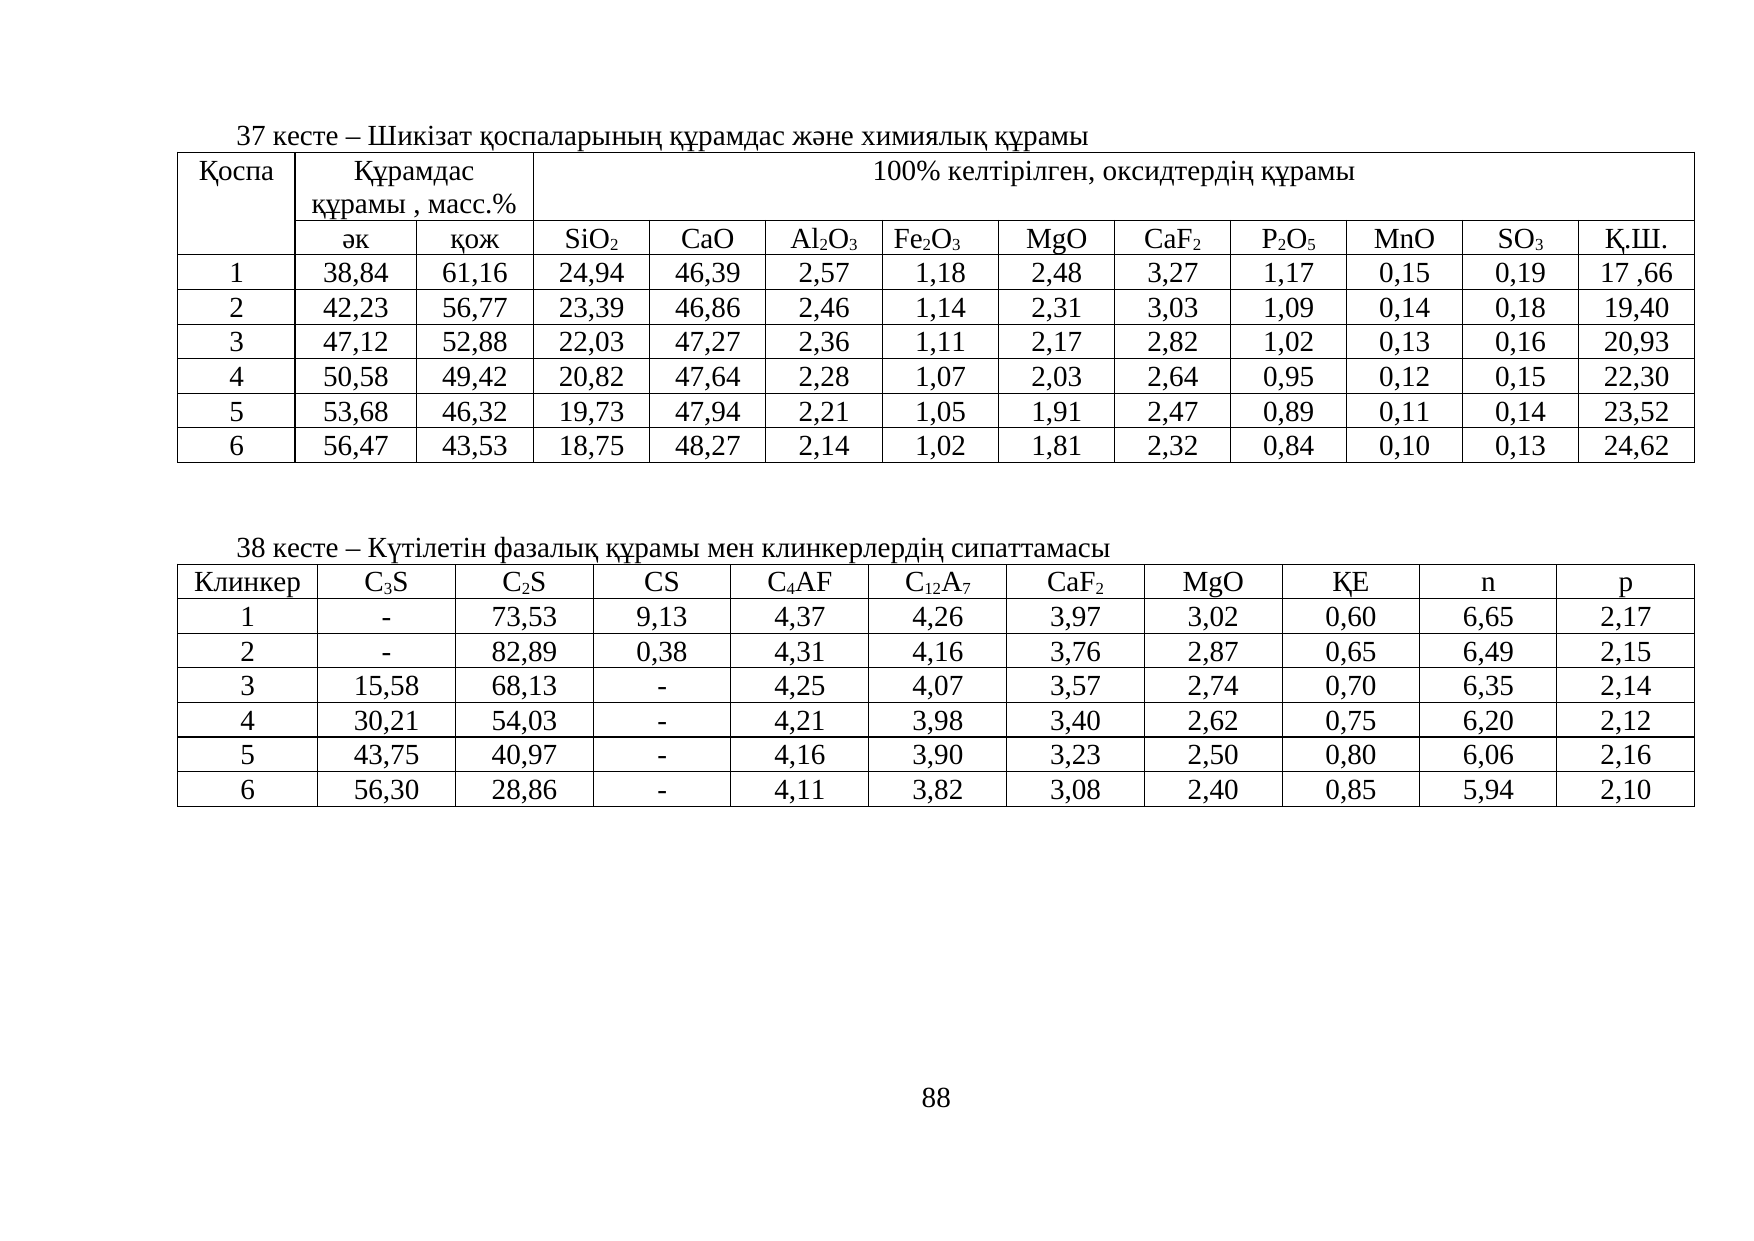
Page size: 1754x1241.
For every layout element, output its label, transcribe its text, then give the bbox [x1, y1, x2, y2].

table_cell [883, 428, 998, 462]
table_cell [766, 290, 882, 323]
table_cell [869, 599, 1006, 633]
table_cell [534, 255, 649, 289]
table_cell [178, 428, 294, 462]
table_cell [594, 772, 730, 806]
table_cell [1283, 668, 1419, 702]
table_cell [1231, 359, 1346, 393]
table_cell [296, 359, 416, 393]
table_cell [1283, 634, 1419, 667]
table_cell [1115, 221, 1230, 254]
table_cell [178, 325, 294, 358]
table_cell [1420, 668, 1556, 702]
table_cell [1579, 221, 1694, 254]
text 38 кесте – Күтілетін фазалық құрамы мен клинкерлердің сипаттамасы [177, 530, 1695, 563]
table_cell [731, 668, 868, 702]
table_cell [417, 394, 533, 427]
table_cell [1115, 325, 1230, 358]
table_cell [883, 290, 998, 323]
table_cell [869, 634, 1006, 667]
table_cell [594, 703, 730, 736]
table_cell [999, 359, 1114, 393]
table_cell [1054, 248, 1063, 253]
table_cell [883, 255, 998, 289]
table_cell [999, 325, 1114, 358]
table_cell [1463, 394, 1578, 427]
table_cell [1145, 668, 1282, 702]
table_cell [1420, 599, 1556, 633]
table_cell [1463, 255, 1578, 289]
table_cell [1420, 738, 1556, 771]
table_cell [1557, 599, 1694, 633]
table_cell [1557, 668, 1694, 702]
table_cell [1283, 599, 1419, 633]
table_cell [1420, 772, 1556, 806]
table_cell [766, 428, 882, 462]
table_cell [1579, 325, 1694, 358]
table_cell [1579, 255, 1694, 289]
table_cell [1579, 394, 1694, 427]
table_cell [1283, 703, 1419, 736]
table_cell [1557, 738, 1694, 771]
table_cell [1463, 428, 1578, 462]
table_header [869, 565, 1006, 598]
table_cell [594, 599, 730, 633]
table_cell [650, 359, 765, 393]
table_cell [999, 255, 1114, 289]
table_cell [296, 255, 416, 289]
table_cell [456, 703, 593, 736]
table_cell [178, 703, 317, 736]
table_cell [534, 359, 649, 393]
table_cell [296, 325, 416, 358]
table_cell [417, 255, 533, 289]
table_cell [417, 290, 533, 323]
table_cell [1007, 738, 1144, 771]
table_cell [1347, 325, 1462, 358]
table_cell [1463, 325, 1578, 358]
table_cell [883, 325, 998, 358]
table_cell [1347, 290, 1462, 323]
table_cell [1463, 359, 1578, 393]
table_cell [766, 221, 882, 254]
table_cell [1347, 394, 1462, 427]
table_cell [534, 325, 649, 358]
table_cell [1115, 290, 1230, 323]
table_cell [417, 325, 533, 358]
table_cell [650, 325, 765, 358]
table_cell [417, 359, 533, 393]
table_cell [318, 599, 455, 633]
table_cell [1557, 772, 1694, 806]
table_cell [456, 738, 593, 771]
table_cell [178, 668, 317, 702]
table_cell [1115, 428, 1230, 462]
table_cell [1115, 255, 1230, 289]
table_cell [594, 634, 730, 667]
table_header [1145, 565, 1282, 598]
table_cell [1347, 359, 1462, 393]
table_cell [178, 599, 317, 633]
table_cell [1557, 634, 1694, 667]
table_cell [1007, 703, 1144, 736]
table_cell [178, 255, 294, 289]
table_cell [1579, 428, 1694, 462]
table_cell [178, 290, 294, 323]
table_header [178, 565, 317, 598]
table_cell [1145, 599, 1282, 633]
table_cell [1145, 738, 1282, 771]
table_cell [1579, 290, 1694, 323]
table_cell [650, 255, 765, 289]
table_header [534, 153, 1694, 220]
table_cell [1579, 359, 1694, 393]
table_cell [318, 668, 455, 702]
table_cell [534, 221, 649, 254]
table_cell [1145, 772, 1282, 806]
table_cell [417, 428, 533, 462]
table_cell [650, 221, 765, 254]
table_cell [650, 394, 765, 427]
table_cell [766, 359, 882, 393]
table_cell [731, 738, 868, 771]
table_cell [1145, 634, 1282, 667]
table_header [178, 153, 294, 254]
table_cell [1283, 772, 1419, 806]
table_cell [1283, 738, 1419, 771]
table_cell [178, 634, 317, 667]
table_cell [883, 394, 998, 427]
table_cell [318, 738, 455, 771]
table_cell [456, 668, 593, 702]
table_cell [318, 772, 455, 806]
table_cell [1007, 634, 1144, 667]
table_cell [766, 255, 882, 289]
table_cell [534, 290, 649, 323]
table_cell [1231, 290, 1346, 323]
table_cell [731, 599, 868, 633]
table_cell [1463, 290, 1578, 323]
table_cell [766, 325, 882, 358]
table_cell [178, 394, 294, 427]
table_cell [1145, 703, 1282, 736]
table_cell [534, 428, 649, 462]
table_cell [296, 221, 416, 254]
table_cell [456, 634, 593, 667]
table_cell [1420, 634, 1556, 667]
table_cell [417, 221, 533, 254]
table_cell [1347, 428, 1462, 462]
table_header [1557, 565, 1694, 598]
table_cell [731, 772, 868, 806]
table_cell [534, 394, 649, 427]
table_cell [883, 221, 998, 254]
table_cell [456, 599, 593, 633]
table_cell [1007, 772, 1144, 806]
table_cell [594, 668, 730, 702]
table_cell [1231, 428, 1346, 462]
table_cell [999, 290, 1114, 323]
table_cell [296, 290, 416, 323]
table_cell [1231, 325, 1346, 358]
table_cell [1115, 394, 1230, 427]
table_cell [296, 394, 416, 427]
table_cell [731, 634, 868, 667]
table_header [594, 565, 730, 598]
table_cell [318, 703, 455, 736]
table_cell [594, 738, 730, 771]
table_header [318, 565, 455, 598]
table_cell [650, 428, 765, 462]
text 37 кесте – Шикізат қоспаларының құрамдас және химиялық құрамы [177, 118, 1695, 152]
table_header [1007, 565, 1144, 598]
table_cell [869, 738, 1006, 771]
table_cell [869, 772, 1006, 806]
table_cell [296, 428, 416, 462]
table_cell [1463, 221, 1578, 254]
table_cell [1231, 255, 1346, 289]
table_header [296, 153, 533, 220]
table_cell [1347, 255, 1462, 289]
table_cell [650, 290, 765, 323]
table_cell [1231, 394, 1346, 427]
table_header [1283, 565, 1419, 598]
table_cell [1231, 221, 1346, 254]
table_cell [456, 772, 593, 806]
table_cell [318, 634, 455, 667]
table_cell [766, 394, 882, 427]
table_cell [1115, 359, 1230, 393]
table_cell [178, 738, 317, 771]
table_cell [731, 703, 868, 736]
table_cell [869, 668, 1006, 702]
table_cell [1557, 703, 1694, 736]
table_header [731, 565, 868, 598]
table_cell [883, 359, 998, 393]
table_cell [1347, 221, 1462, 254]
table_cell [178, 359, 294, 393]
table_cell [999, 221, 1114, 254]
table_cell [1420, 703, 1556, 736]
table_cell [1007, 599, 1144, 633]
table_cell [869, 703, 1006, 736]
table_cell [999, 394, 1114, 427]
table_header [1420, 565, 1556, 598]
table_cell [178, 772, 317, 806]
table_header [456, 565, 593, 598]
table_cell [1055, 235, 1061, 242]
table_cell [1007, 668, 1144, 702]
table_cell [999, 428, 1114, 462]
